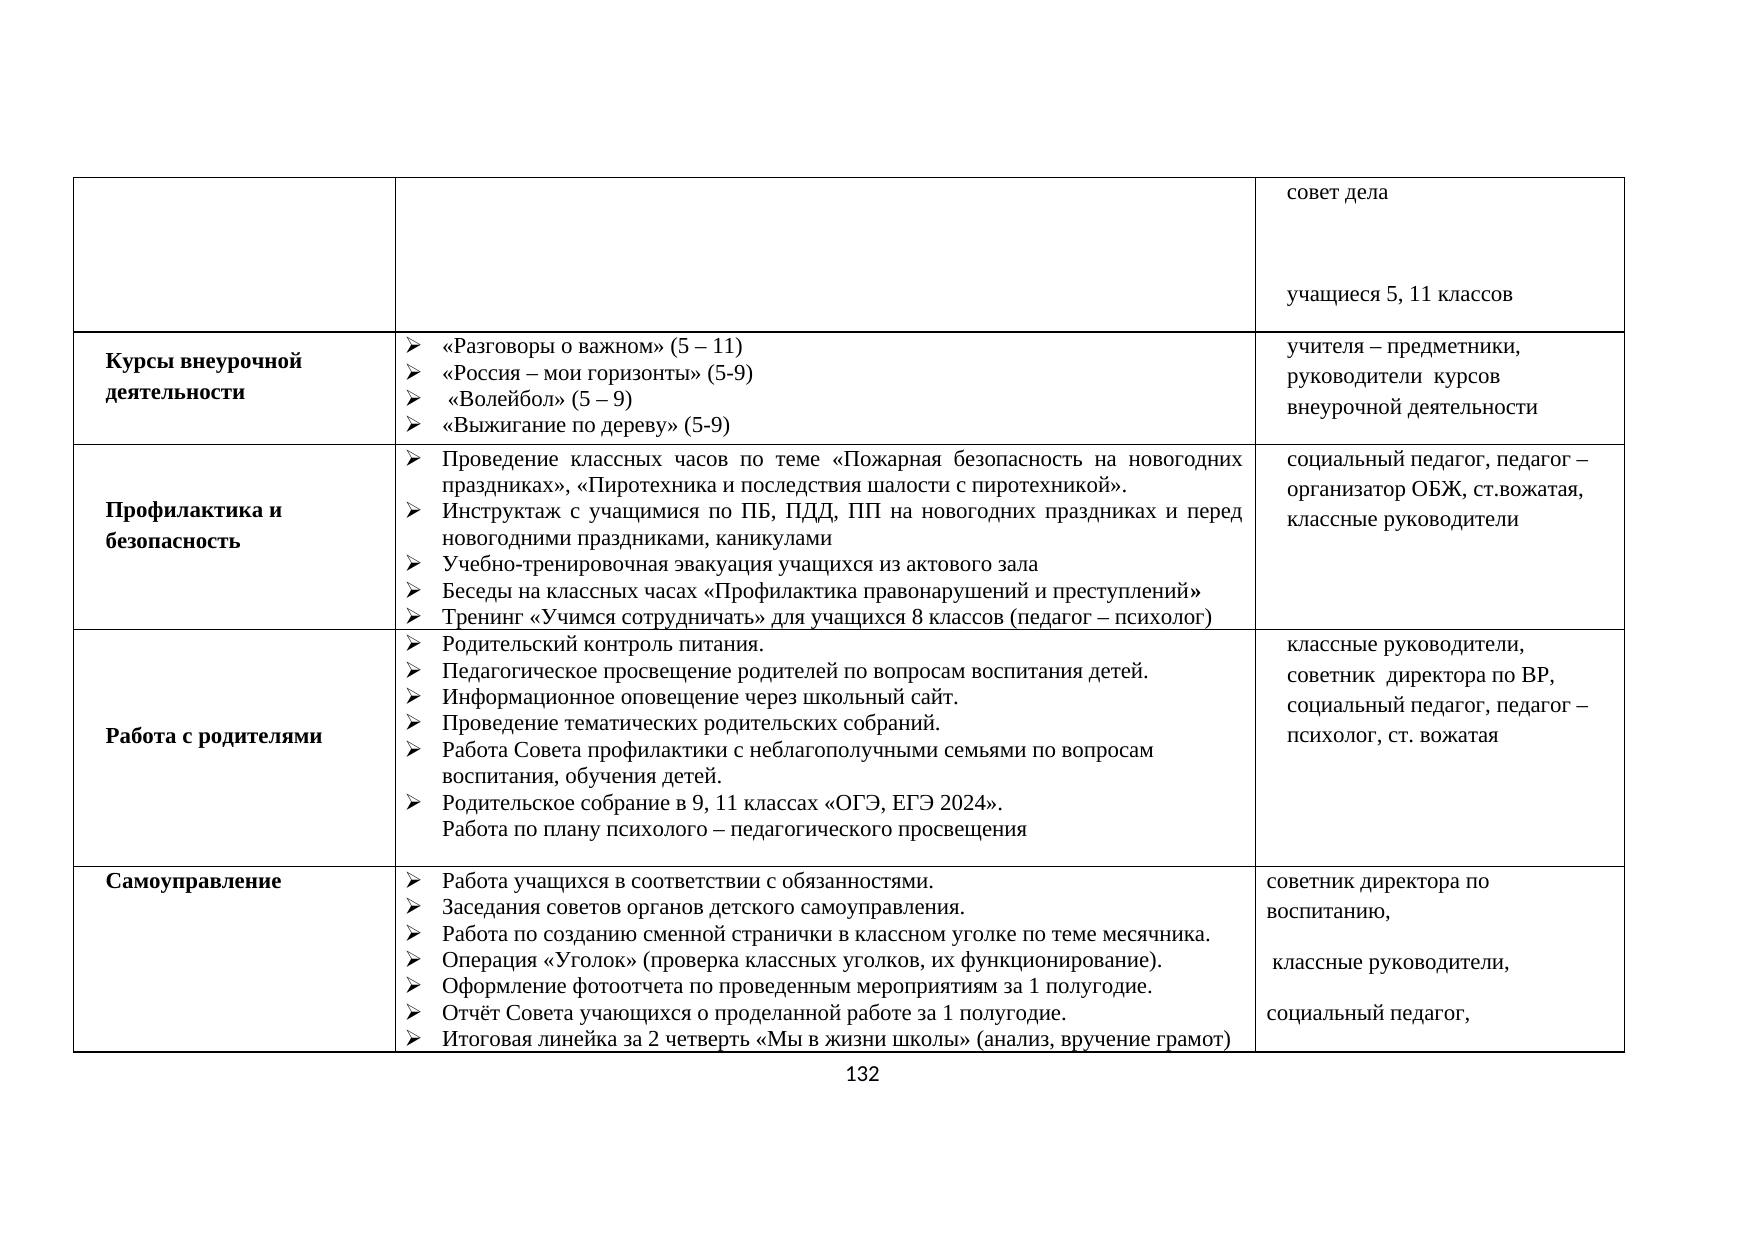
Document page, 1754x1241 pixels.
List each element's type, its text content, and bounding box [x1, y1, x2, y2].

table_cell классные руководители, советник директора по ВР, социальный педагог, педагог – психолог, ст. вожатая [1256, 630, 1624, 866]
table_cell Работа с родителями [74, 630, 395, 866]
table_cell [74, 178, 395, 331]
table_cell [396, 178, 1255, 331]
table_cell Курсы внеурочной деятельности [74, 333, 395, 444]
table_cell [396, 867, 1255, 1051]
table_cell учителя – предметники, руководители курсов внеурочной деятельности [1256, 333, 1624, 444]
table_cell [1256, 867, 1624, 1051]
table_cell социальный педагог, педагог – организатор ОБЖ, ст.вожатая, классные руководители [1256, 445, 1624, 629]
table_cell Профилактика и безопасность [74, 445, 395, 629]
table_cell Проведение классных часов по теме «Пожарная безопасность на новогодних праздниках», «Пиротехника и последствия шалости с пиротехникой». Инструктаж с учащимися по ПБ, ПДД, ПП на новогодних праздниках и перед новогодними праздниками, каникулами Учебно-тренировочная эвакуация учащихся из актового зала Беседы на классных часах «Профилактика правонарушений и преступлений» Тренинг «Учимся сотрудничать» для учащихся 8 классов (педагог – психолог) [396, 445, 1255, 629]
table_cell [1256, 178, 1624, 331]
table_cell Родительский контроль питания. Педагогическое просвещение родителей по вопросам воспитания детей. Информационное оповещение через школьный сайт. Проведение тематических родительских собраний. Работа Совета профилактики с неблагополучными семьями по вопросам воспитания, обучения детей. Родительское собрание в 9, 11 классах «ОГЭ, ЕГЭ 2024». Работа по плану психолого – педагогического просвещения [396, 630, 1255, 866]
table_cell «Разговоры о важном» (5 – 11) «Россия – мои горизонты» (5-9) «Волейбол» (5 – 9) «Выжигание по дереву» (5-9) [396, 333, 1255, 444]
table_cell Самоуправление [74, 867, 395, 1051]
